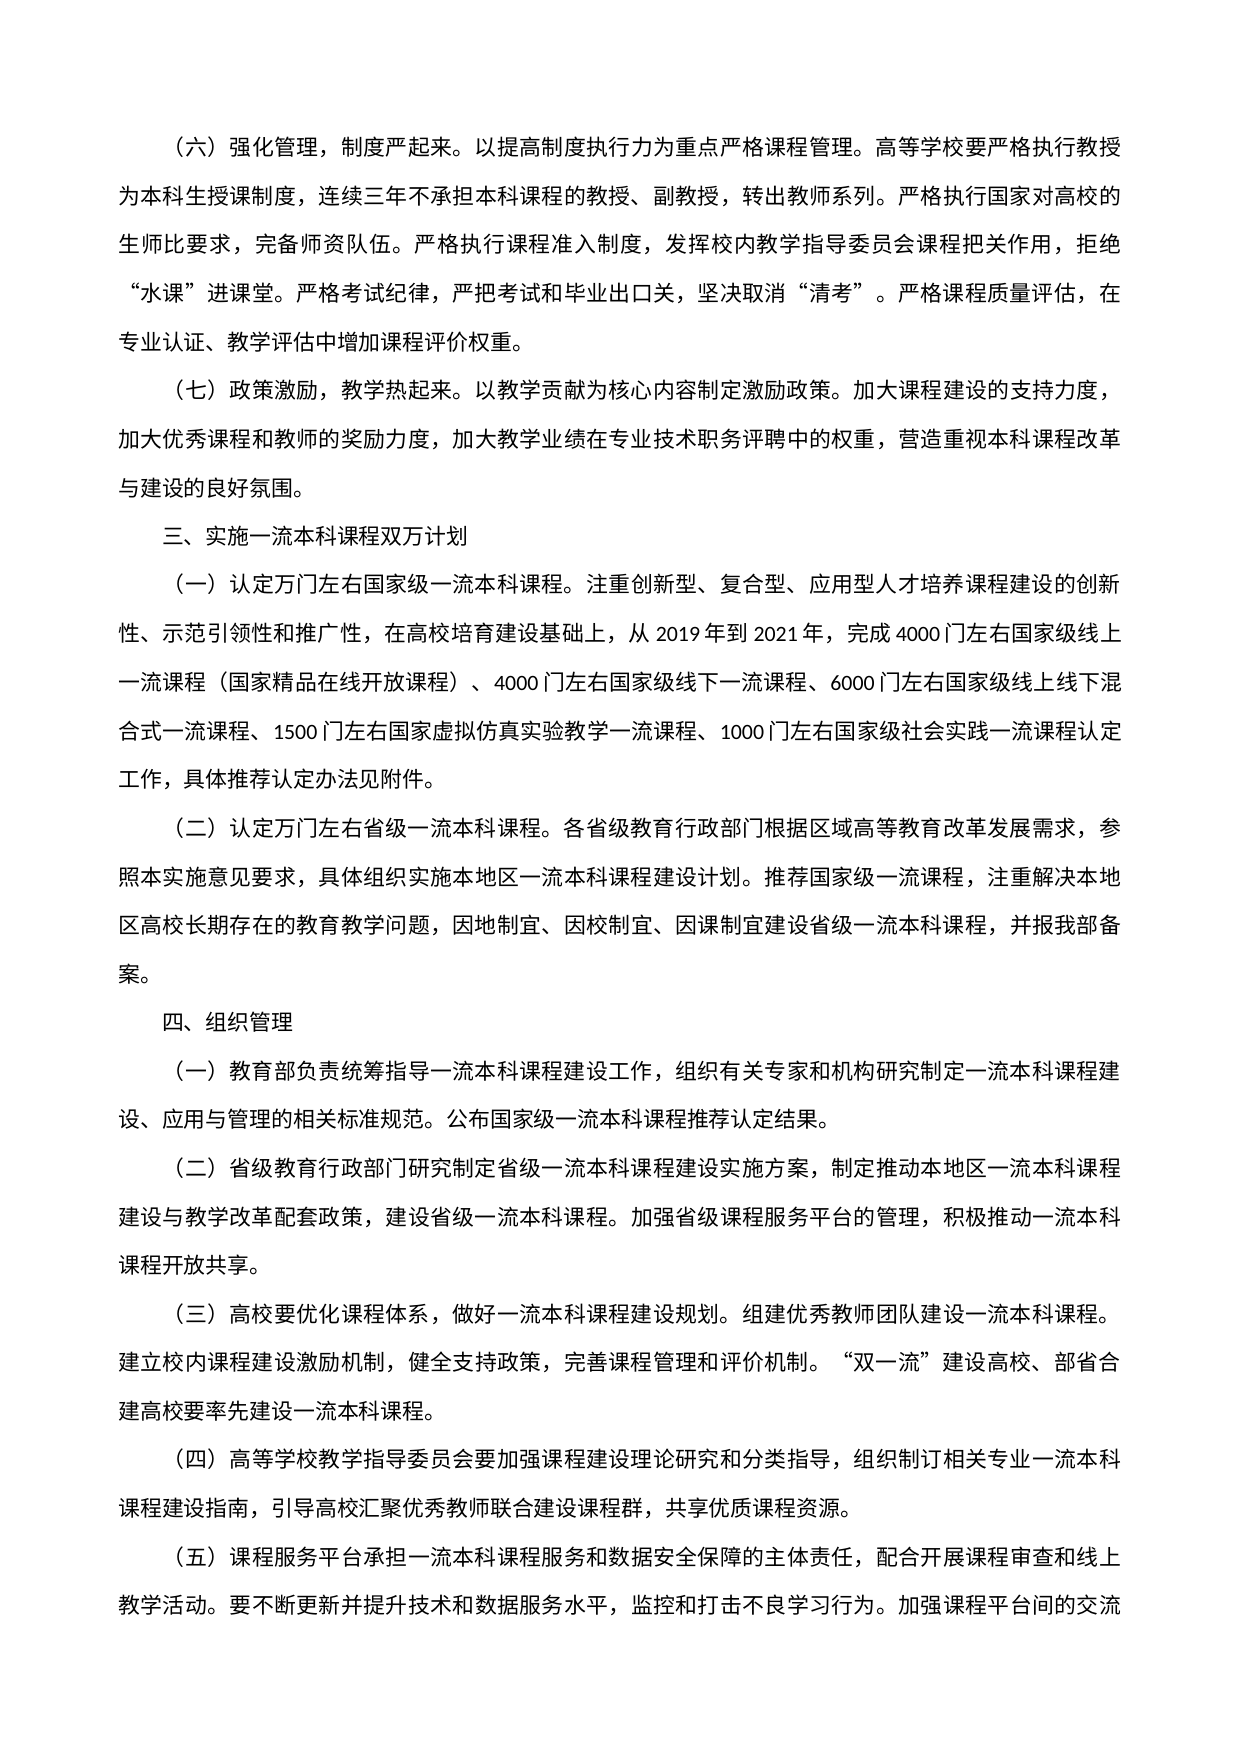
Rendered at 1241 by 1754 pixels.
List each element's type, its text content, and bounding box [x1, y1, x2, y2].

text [118, 1539, 1122, 1620]
text （二）认定万门左右省级一流本科课程。各省级教育行政部门根据区域高等教育改革发展需求，参照本实施意见要求，具体组织实施本地区一流本科课程建设计划。推荐国家级一流课程，注重解决本地区高校长期存在的教育教学问题，因地制宜、因校制宜、因课制宜建设省级一流本科课程，并报我部备案。 [118, 810, 1122, 989]
text （四）高等学校教学指导委员会要加强课程建设理论研究和分类指导，组织制订相关专业一流本科课程建设指南，引导高校汇聚优秀教师联合建设课程群，共享优质课程资源。 [118, 1442, 1122, 1523]
text （三）高校要优化课程体系，做好一流本科课程建设规划。组建优秀教师团队建设一流本科课程。建立校内课程建设激励机制，健全支持政策，完善课程管理和评价机制。“双一流”建设高校、部省合建高校要率先建设一流本科课程。 [118, 1296, 1122, 1426]
text （一）教育部负责统筹指导一流本科课程建设工作，组织有关专家和机构研究制定一流本科课程建设、应用与管理的相关标准规范。公布国家级一流本科课程推荐认定结果。 [118, 1053, 1122, 1134]
text （六）强化管理，制度严起来。以提高制度执行力为重点严格课程管理。高等学校要严格执行教授为本科生授课制度，连续三年不承担本科课程的教授、副教授，转出教师系列。严格执行国家对高校的生师比要求，完备师资队伍。严格执行课程准入制度，发挥校内教学指导委员会课程把关作用，拒绝“水课”进课堂。严格考试纪律，严把考试和毕业出口关，坚决取消“清考”。严格课程质量评估，在专业认证、教学评估中增加课程评价权重。 [118, 129, 1122, 357]
text （二）省级教育行政部门研究制定省级一流本科课程建设实施方案，制定推动本地区一流本科课程建设与教学改革配套政策，建设省级一流本科课程。加强省级课程服务平台的管理，积极推动一流本科课程开放共享。 [118, 1150, 1122, 1280]
text （七）政策激励，教学热起来。以教学贡献为核心内容制定激励政策。加大课程建设的支持力度，加大优秀课程和教师的奖励力度，加大教学业绩在专业技术职务评聘中的权重，营造重视本科课程改革与建设的良好氛围。 [118, 373, 1122, 503]
text 三、实施一流本科课程双万计划 [118, 519, 1122, 551]
text 四、组织管理 [118, 1005, 1122, 1037]
text （一）认定万门左右国家级一流本科课程。注重创新型、复合型、应用型人才培养课程建设的创新性、示范引领性和推广性，在高校培育建设基础上，从2019年到2021年，完成4000门左右国家级线上一流课程（国家精品在线开放课程）、4000门左右国家级线下一流课程、6000门左右国家级线上线下混合式一流课程、1500门左右国家虚拟仿真实验教学一流课程、1000门左右国家级社会实践一流课程认定工作，具体推荐认定办法见附件。 [118, 567, 1122, 794]
